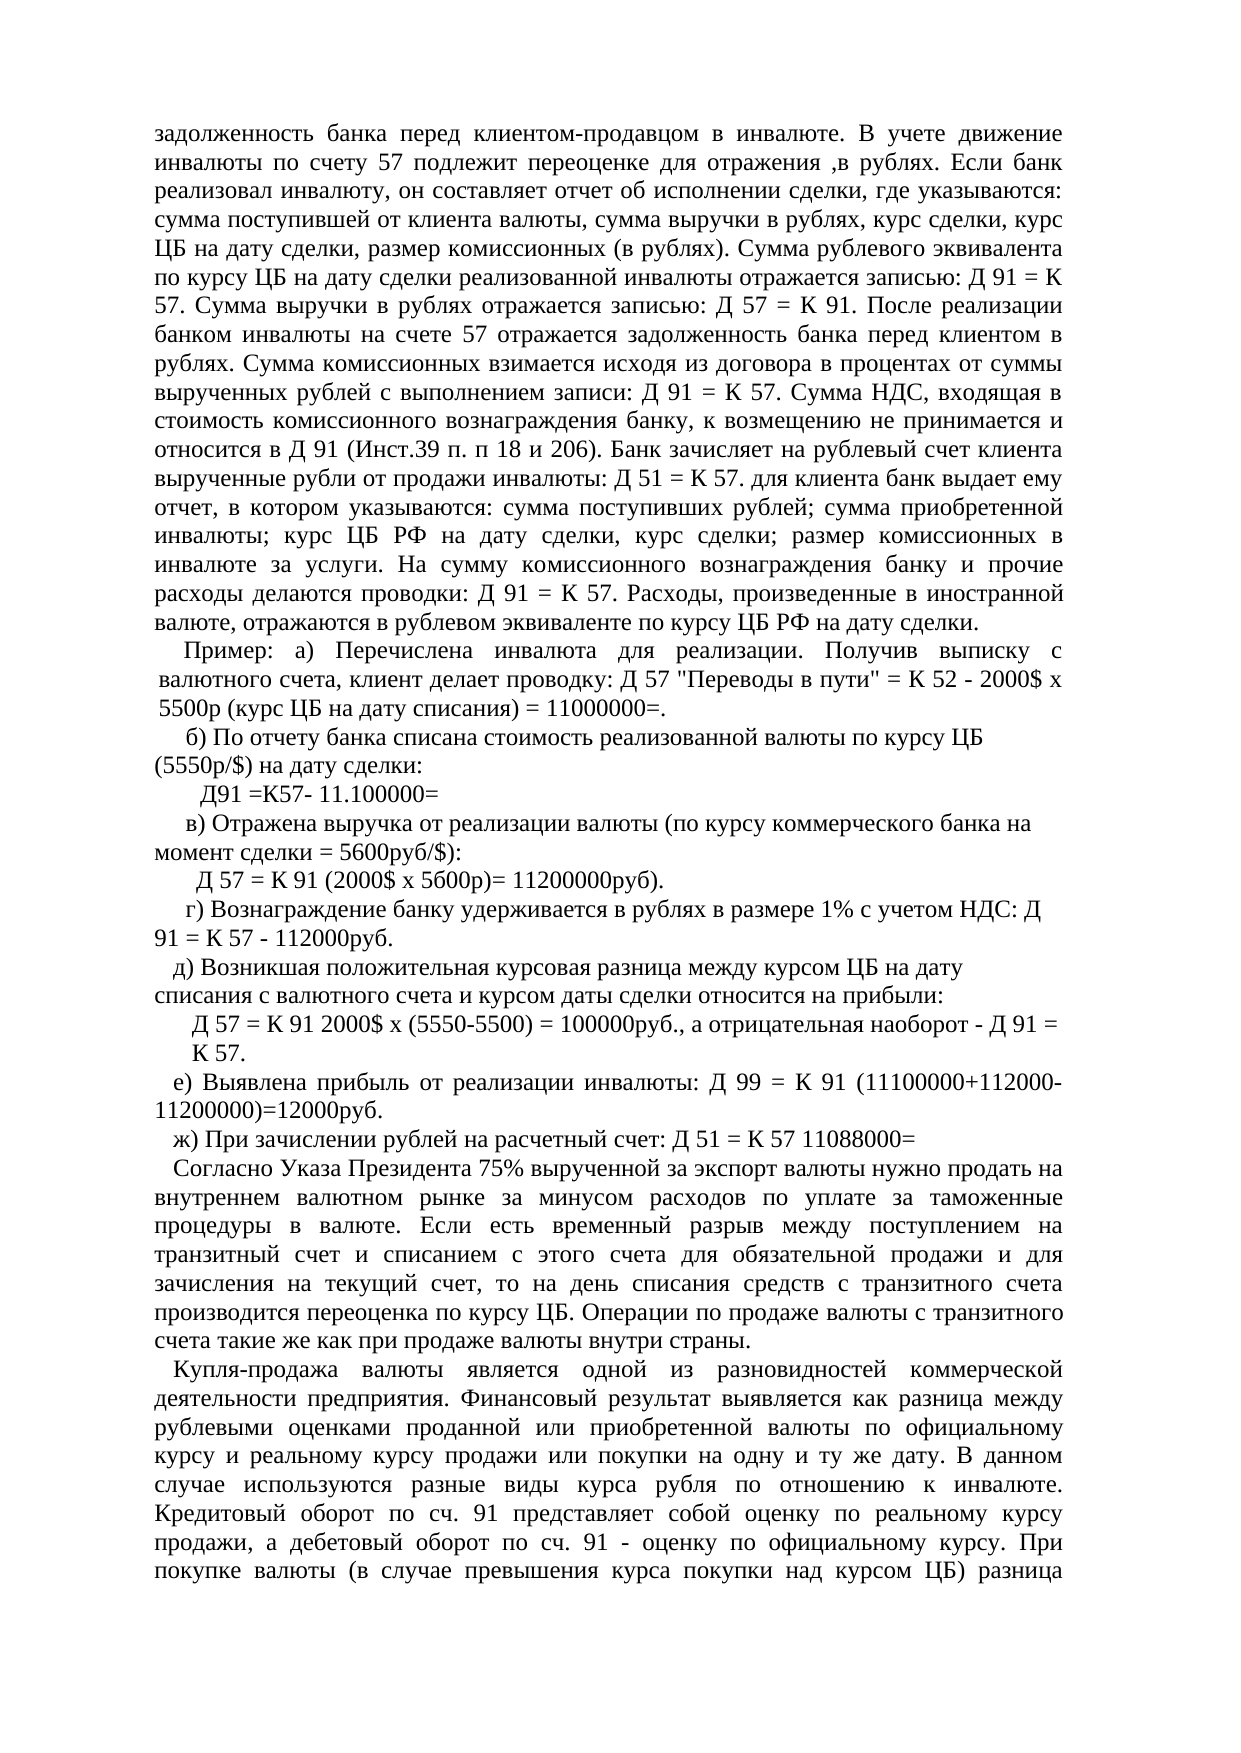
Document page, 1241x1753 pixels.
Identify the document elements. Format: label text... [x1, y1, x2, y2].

text Д91 =К57- 11.100000= [200, 779, 1064, 808]
text Д 57 = К 91 (2000$ х 5б00р)= 11200000руб). [196, 866, 1064, 894]
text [154, 1354, 1064, 1584]
text д) Возникшая положительная курсовая разница между курсом ЦБ на дату списания с валютного счета и курсом даты сделки относится на прибыли: [154, 952, 1064, 1009]
text в) Отражена выручка от реализации валюты (по курсу коммерческого банка на момент сделки = 5600руб/$): [154, 808, 1064, 866]
text б) По отчету банка списана стоимость реализованной валюты по курсу ЦБ (5550р/$) на дату сделки: [154, 722, 1064, 779]
text ж) При зачислении рублей на расчетный счет: Д 51 = К 57 11088000= [154, 1124, 1064, 1153]
text е) Выявлена прибыль от реализации инвалюты: Д 99 = К 91 (11100000+112000-11200000)=12000руб. [154, 1067, 1064, 1124]
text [154, 118, 1064, 636]
text г) Вознаграждение банку удерживается в рублях в размере 1% с учетом НДС: Д 91 = К 57 - 112000руб. [154, 894, 1064, 952]
text Согласно Указа Президента 75% вырученной за экспорт валюты нужно продать на внутреннем валютном рынке за минусом расходов по уплате за таможенные процедуры в валюте. Если есть временный разрыв между поступлением на транзитный счет и списанием с этого счета для обязательной продажи и для зачисления на текущий счет, то на день списания средств с транзитного счета производится переоценка по курсу ЦБ. Операции по продаже валюты с транзитного счета такие же как при продаже валюты внутри страны. [154, 1153, 1064, 1354]
text Пример: а) Перечислена инвалюта для реализации. Получив выписку с валютного счета, клиент делает проводку: Д 57 "Переводы в пути" = К 52 - 2000$ х 5500р (курс ЦБ на дату списания) = 11000000=. [158, 636, 1064, 722]
text Д 57 = К 91 2000$ х (5550-5500) = 100000руб., а отрицательная наоборот - Д 91 = К 57. [192, 1009, 1064, 1067]
